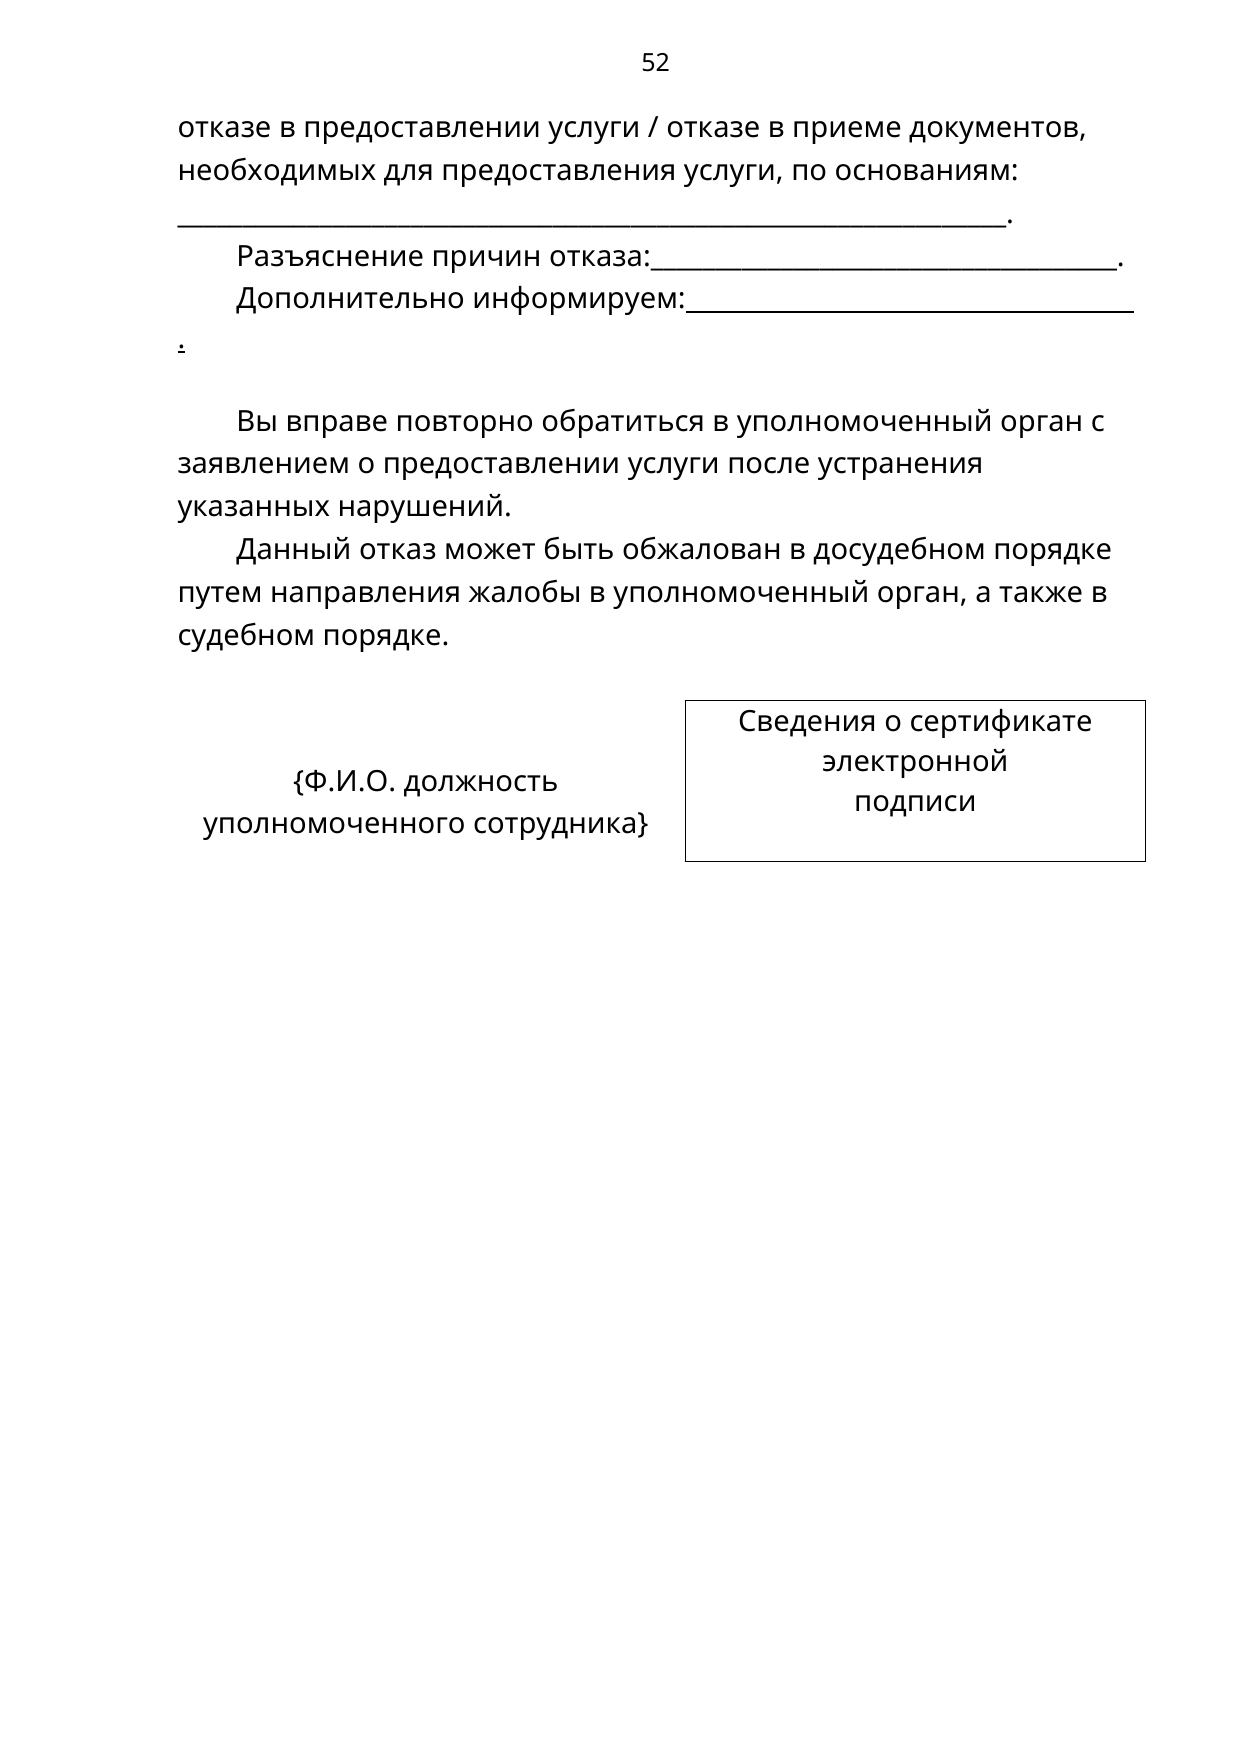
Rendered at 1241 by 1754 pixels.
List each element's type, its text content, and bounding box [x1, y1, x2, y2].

text ________________________________________________________________. [177, 192, 1134, 232]
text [177, 106, 1134, 189]
text Данный отказ может быть обжалован в досудебном порядке путем направления жалобы в уполномоченный орган, а также в судебном порядке. [177, 528, 1134, 653]
text Разъяснение причин отказа:____________________________________. [177, 235, 1134, 274]
text Вы вправе повторно обратиться в уполномоченный орган с заявлением о предоставлении услуги после устранения указанных нарушений. [177, 400, 1134, 525]
text Дополнительно информируем: . [177, 278, 1134, 357]
table_header Сведения о сертификате электронной подписи [686, 701, 1145, 861]
table_header {Ф.И.О. должность уполномоченного сотрудника} [166, 700, 685, 861]
